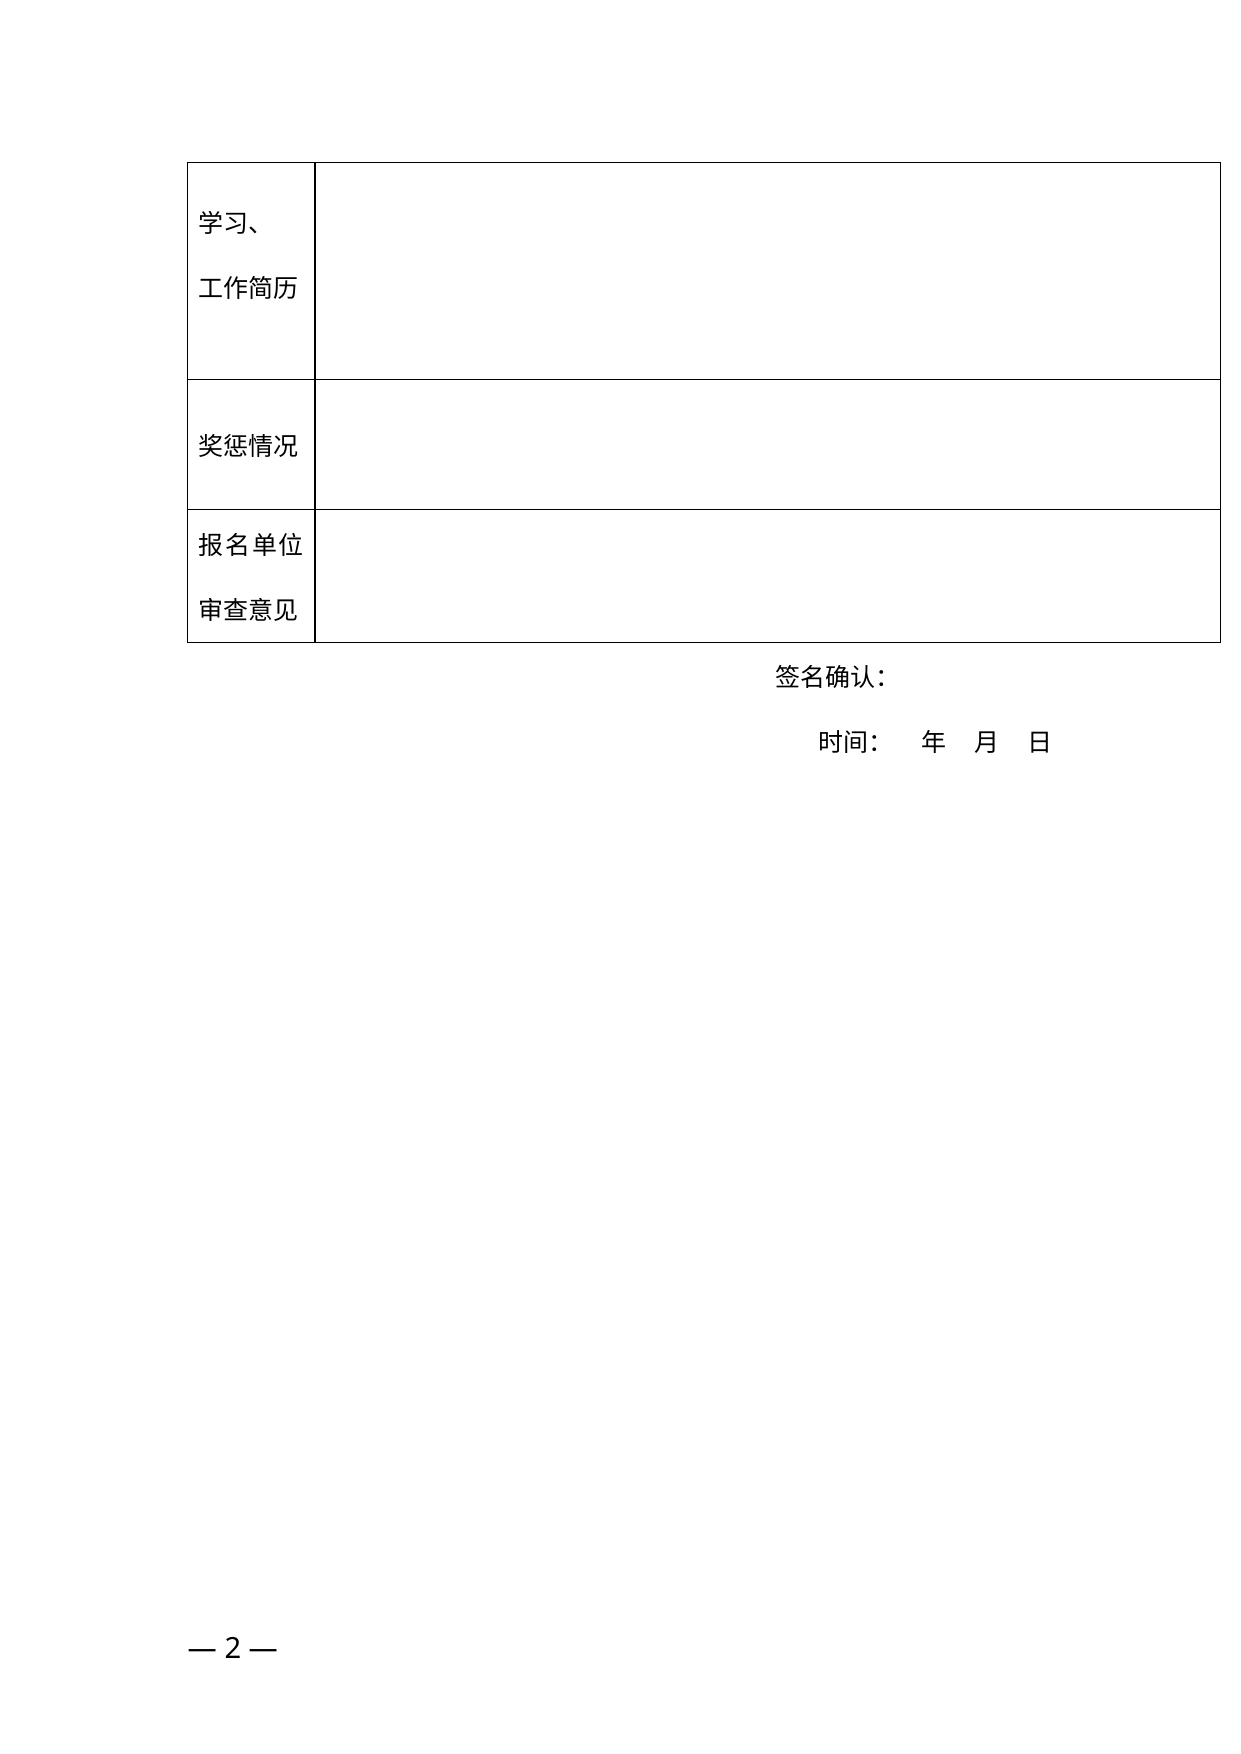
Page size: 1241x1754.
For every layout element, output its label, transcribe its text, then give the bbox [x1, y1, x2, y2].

table_cell [316, 380, 1220, 509]
table_cell [316, 510, 1220, 642]
text 签名确认： [187, 643, 1053, 708]
table_cell 奖惩情况 [188, 380, 314, 509]
table_cell [316, 163, 1220, 379]
table_cell 报名单位审查意见 [188, 510, 314, 642]
text 时间： 年 月 日 [187, 708, 1053, 773]
table_cell 学习、 工作简历 [188, 163, 314, 379]
